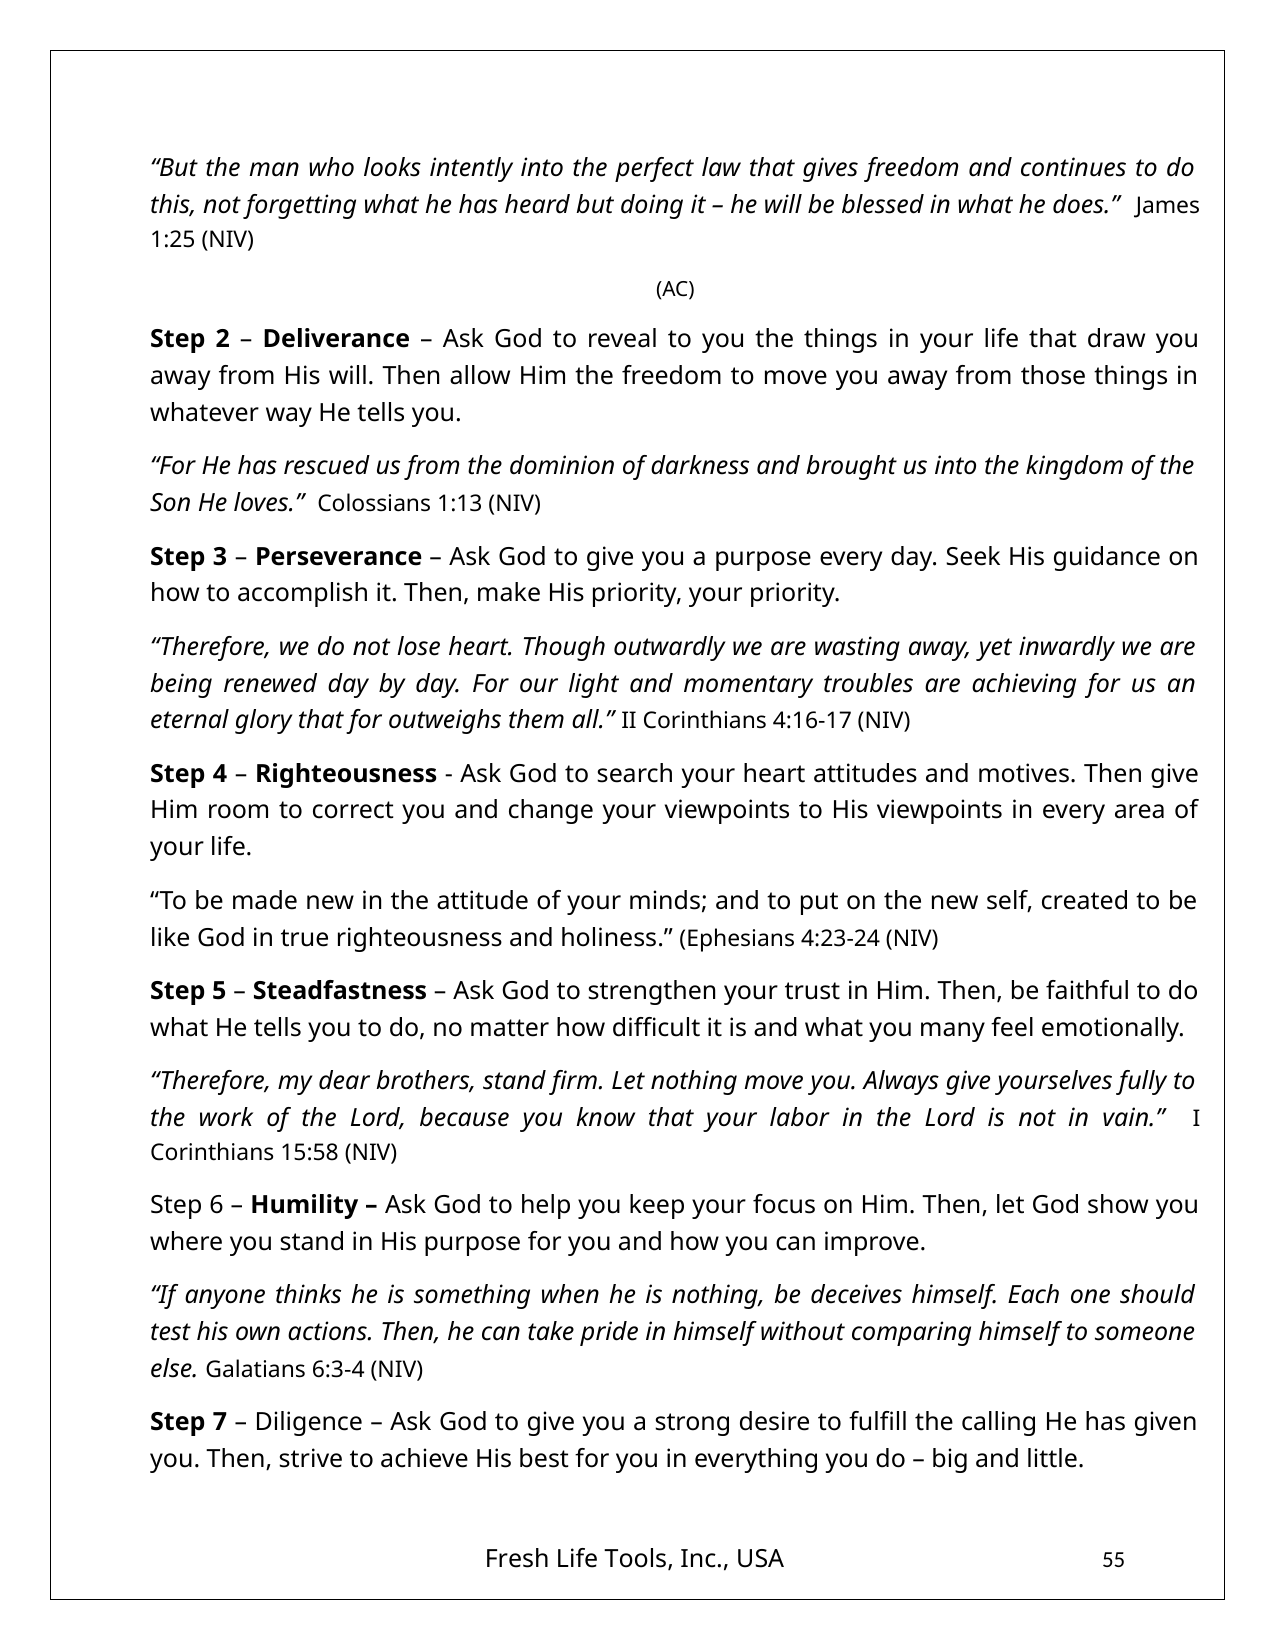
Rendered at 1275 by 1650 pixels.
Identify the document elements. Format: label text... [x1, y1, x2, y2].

text “If anyone thinks he is something when he is nothing, be deceives himself. Each one should test his own actions. Then, he can take pride in himself without comparing himself to someone else. Galatians 6:3-4 (NIV) [150, 1277, 1200, 1384]
text Step 7 – Diligence – Ask God to give you a strong desire to fulfill the calling He has given you. Then, strive to achieve His best for you in everything you do – big and little. [150, 1404, 1200, 1474]
text “To be made new in the attitude of your minds; and to put on the new self, created to be like God in true righteousness and holiness.” (Ephesians 4:23-24 (NIV) [150, 882, 1200, 953]
text “But the man who looks intently into the perfect law that gives freedom and continues to do this, not forgetting what he has heard but doing it – he will be blessed in what he does.” James 1:25 (NIV) [150, 150, 1200, 254]
text Step 5 – Steadfastness – Ask God to strengthen your trust in Him. Then, be faithful to do what He tells you to do, no matter how difficult it is and what you many feel emotionally. [150, 973, 1200, 1043]
text “For He has rescued us from the dominion of darkness and brought us into the kingdom of the Son He loves.” Colossians 1:13 (NIV) [150, 448, 1200, 519]
text (AC) [150, 274, 1200, 302]
text Step 6 – Humility – Ask God to help you keep your focus on Him. Then, let God show you where you stand in His purpose for you and how you can improve. [150, 1187, 1200, 1257]
text “Therefore, my dear brothers, stand firm. Let nothing move you. Always give yourselves fully to the work of the Lord, because you know that your labor in the Lord is not in vain.” I Corinthians 15:58 (NIV) [150, 1063, 1200, 1167]
text Step 4 – Righteousness - Ask God to search your heart attitudes and motives. Then give Him room to correct you and change your viewpoints to His viewpoints in every area of your life. [150, 755, 1200, 863]
text Step 2 – Deliverance – Ask God to reveal to you the things in your life that draw you away from His will. Then allow Him the freedom to move you away from those things in whatever way He tells you. [150, 321, 1200, 429]
text “Therefore, we do not lose heart. Though outwardly we are wasting away, yet inwardly we are being renewed day by day. For our light and momentary troubles are achieving for us an eternal glory that for outweighs them all.” II Corinthians 4:16-17 (NIV) [150, 628, 1200, 736]
text Step 3 – Perseverance – Ask God to give you a purpose every day. Seek His guidance on how to accomplish it. Then, make His priority, your priority. [150, 538, 1200, 609]
